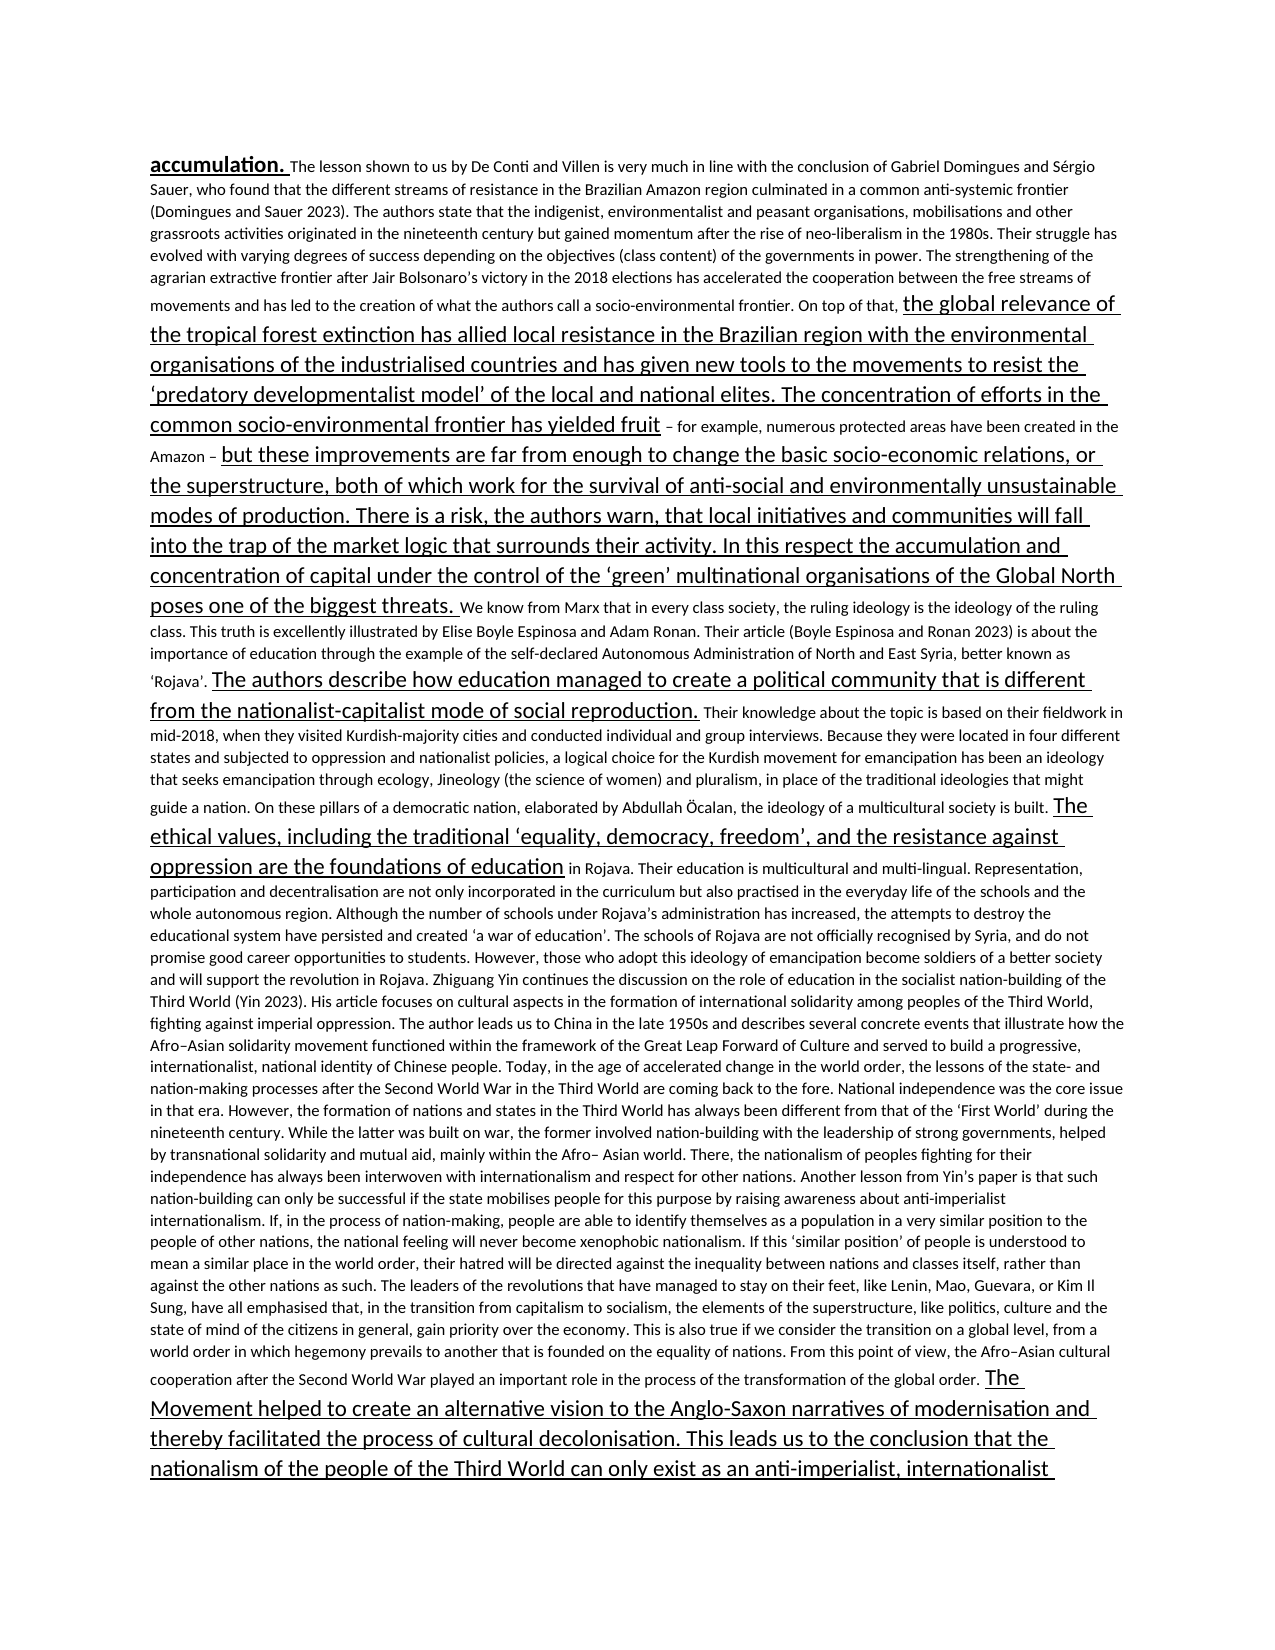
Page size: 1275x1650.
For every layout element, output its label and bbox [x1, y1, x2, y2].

text [150, 150, 1125, 1482]
